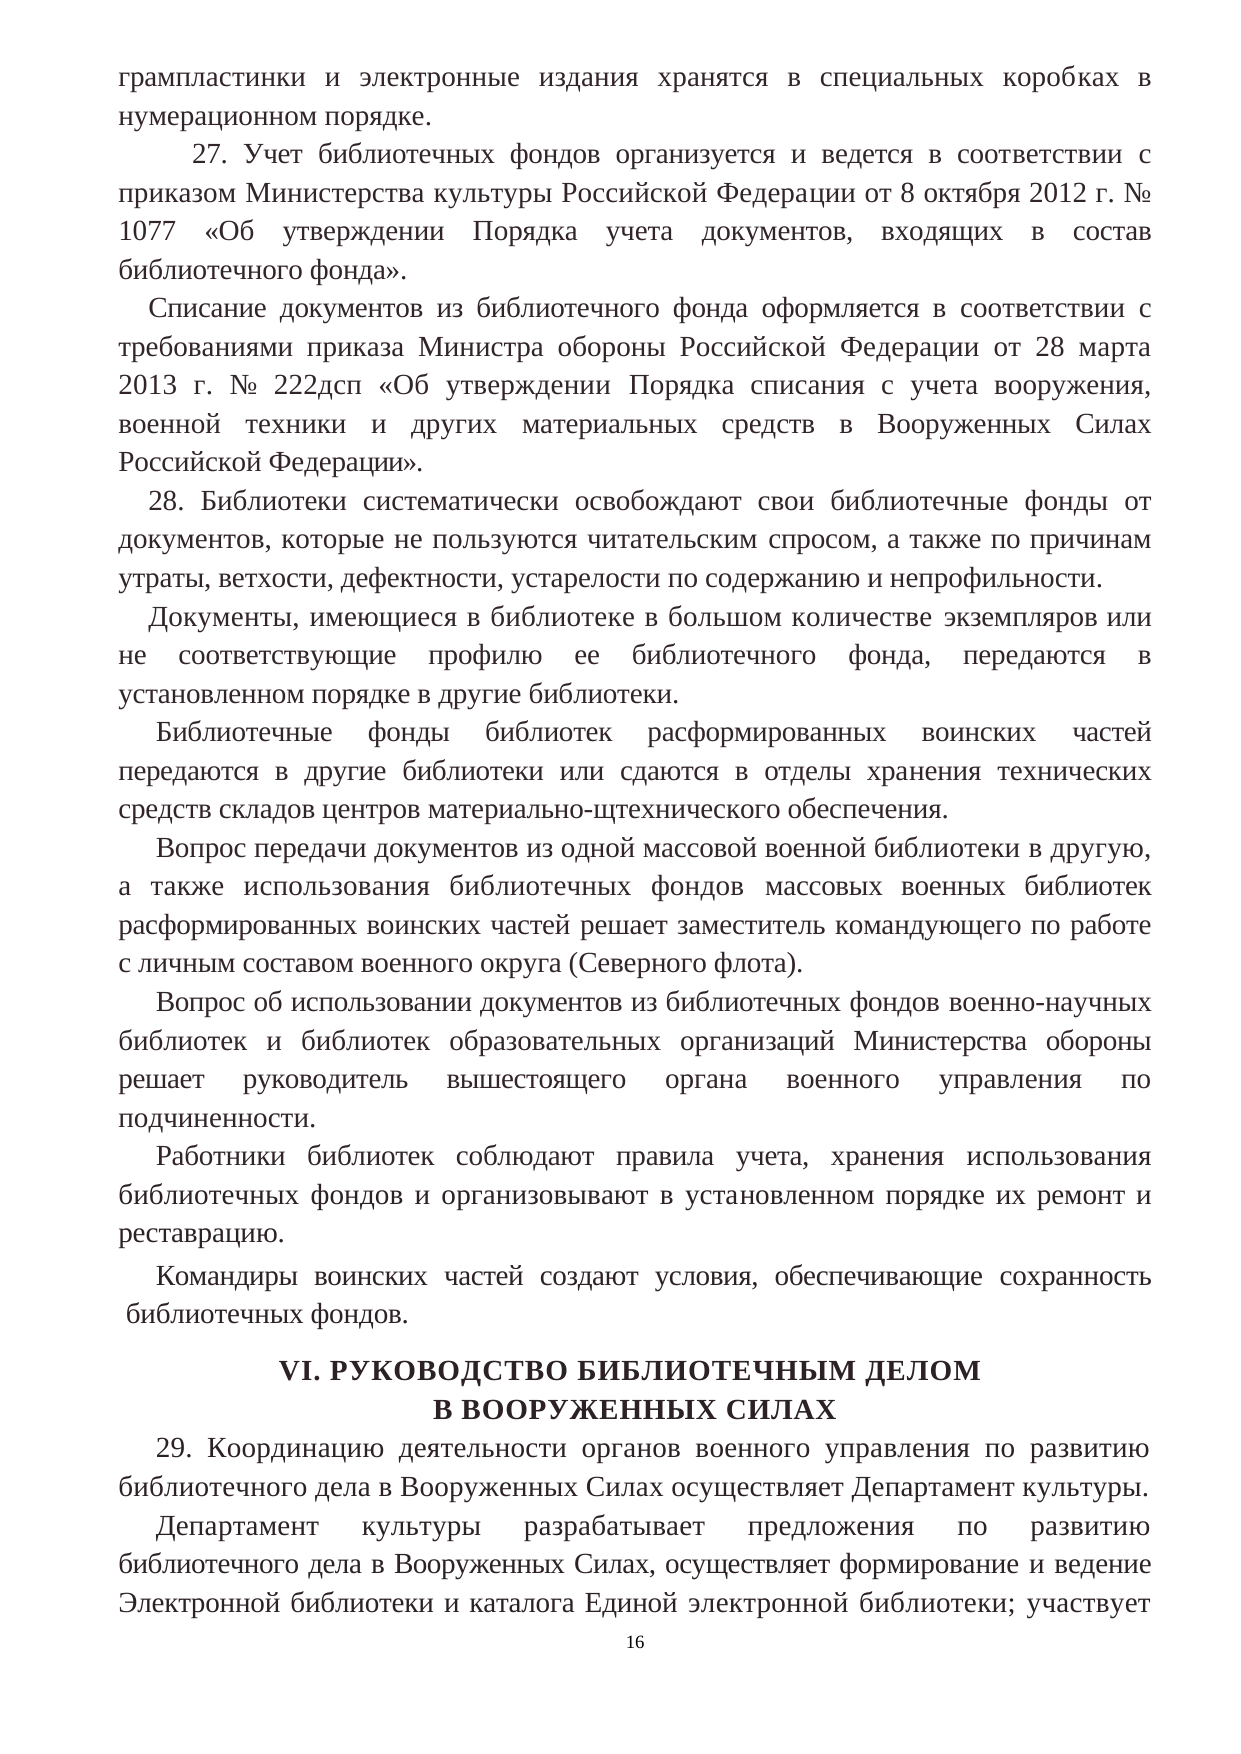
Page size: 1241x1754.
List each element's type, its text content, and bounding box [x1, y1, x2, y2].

text Работники библиотек соблюдают правила учета, хранения использования библиотечных фондов и организовывают в установленном порядке их ремонт и реставрацию. [118, 1138, 1152, 1249]
text 27. Учет библиотечных фондов организуется и ведется в соответствии с приказом Министерства культуры Российской Федерации от 8 октября 2012 г. № 1077 «Об утверждении Порядка учета документов, входящих в состав библиотечного фонда». [118, 136, 1152, 285]
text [118, 1508, 1152, 1618]
text VI. РУКОВОДСТВО БИБЛИОТЕЧНЫМ ДЕЛОМ В ВООРУЖЕННЫХ СИЛАХ [118, 1353, 1152, 1426]
text Командиры воинских частей создают условия, обеспечивающие сохранность библиотечных фондов. [126, 1258, 1152, 1330]
text Документы, имеющиеся в библиотеке в большом количестве экземпляров или не соответствующие профилю ее библиотечного фонда, передаются в установленном порядке в другие библиотеки. [118, 599, 1152, 709]
text 28. Библиотеки систематически освобождают свои библиотечные фонды от документов, которые не пользуются читательским спросом, а также по причинам утраты, ветхости, дефектности, устарелости по содержанию и непрофильности. [118, 483, 1152, 594]
text Библиотечные фонды библиотек расформированных воинских частей передаются в другие библиотеки или сдаются в отделы хранения технических средств складов центров материально-щтехнического обеспечения. [118, 714, 1152, 825]
text Вопрос передачи документов из одной массовой военной библиотеки в другую, а также использования библиотечных фондов массовых военных библиотек расформированных воинских частей решает заместитель командующего по работе с личным составом военного округа (Северного флота). [118, 830, 1152, 979]
text Списание документов из библиотечного фонда оформляется в соответствии с требованиями приказа Министра обороны Российской Федерации от 28 марта 2013 г. № 222дсп «Об утверждении Порядка списания с учета вооружения, военной техники и других материальных средств в Вооруженных Силах Российской Федерации». [118, 290, 1152, 478]
text 29. Координацию деятельности органов военного управления по развитию библиотечного дела в Вооруженных Силах осуществляет Департамент культуры. [118, 1431, 1152, 1503]
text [118, 59, 1152, 131]
text Вопрос об использовании документов из библиотечных фондов военно-научных библиотек и библиотек образовательных организаций Министерства обороны решает руководитель вышестоящего органа военного управления по подчиненности. [118, 984, 1152, 1133]
